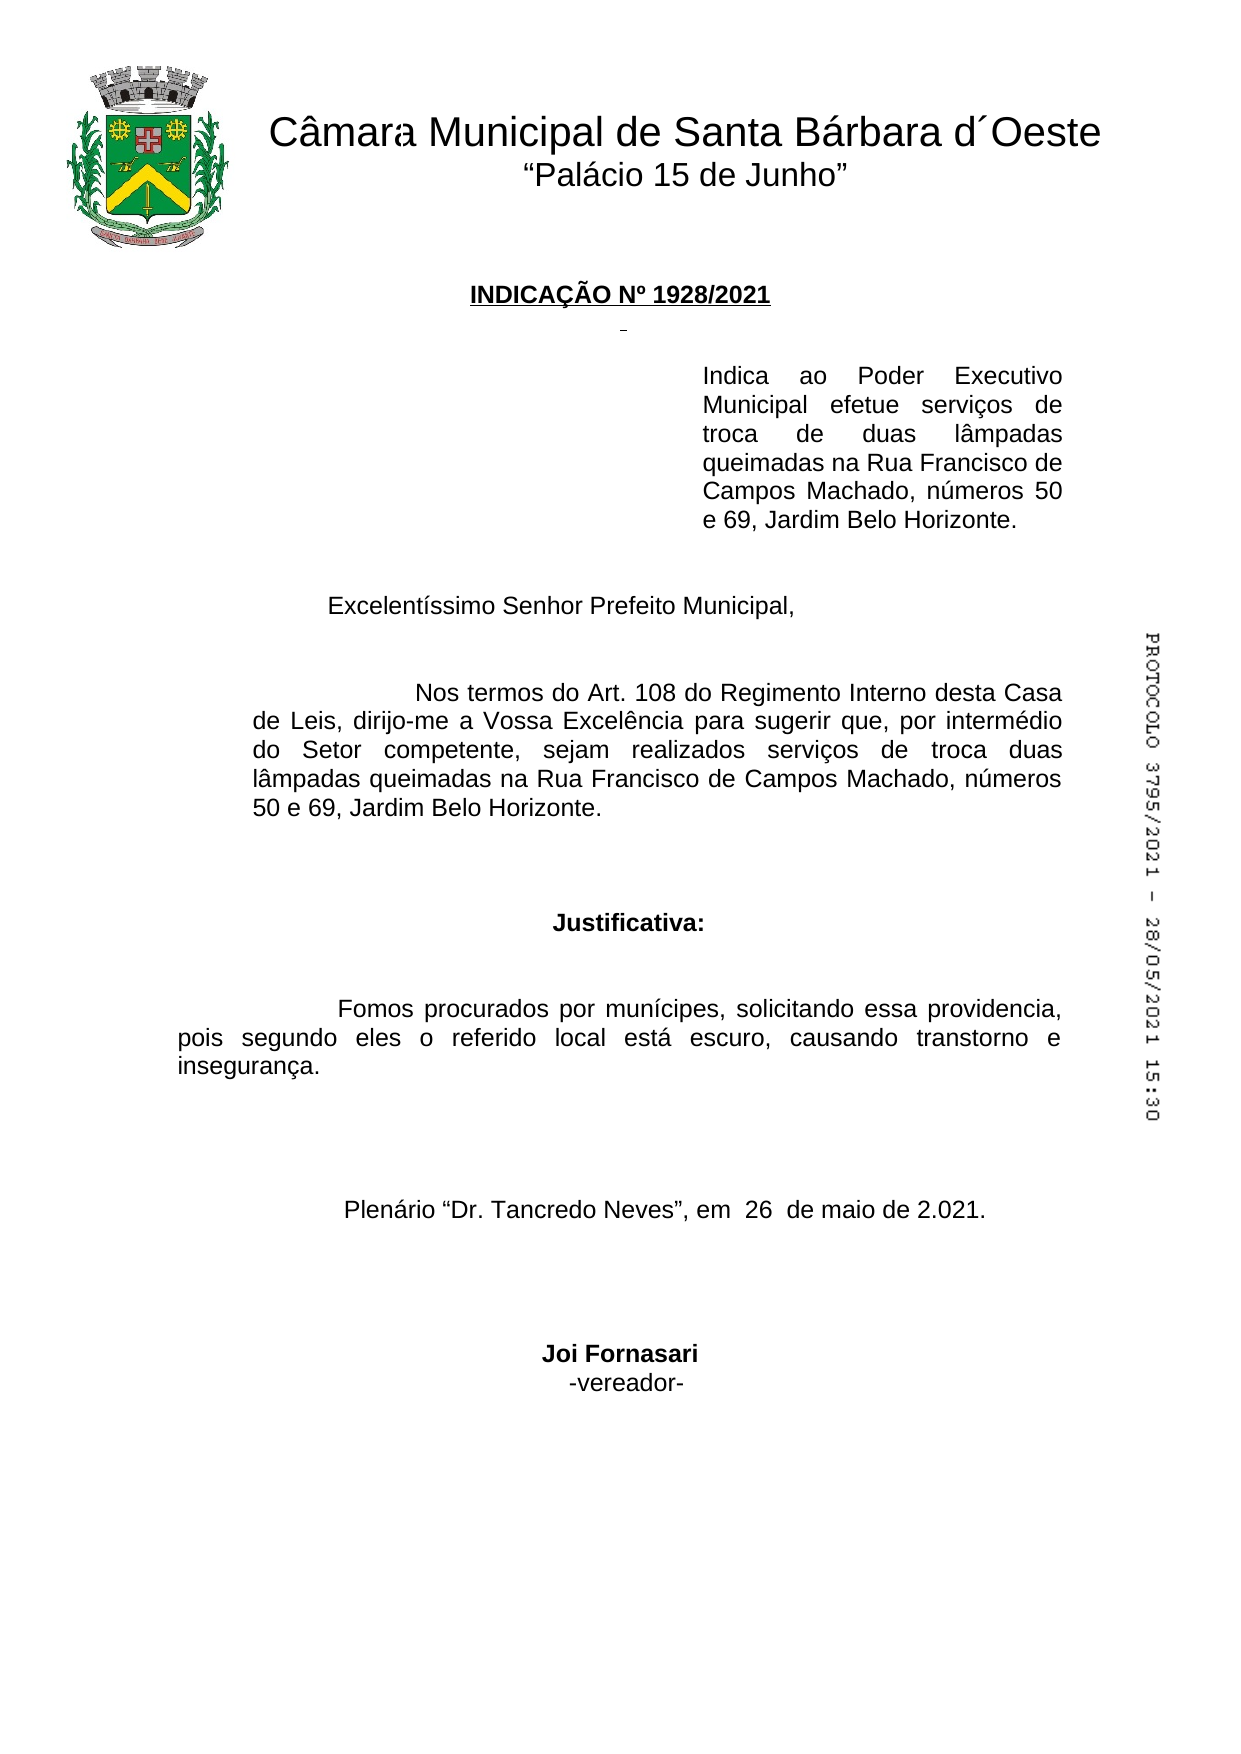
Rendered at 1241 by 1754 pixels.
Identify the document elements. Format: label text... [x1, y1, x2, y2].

picture [1120, 629, 1183, 1125]
text Indica ao Poder Executivo Municipal efetue serviços de troca de duas lâmpadas queimadas na Rua Francisco de Campos Machado, números 50 e 69, Jardim Belo Horizonte. [702, 361, 1063, 534]
text Excelentíssimo Senhor Prefeito Municipal, [177, 591, 1063, 620]
text -vereador- [177, 1368, 1063, 1396]
title INDICAÇÃO Nº 1928/2021 [177, 280, 1063, 308]
picture [66, 66, 236, 255]
text Plenário “Dr. Tancredo Neves”, em 26 de maio de 2.021. [177, 1195, 1063, 1224]
text Fomos procurados por munícipes, solicitando essa providencia, pois segundo eles o referido local está escuro, causando transtorno e insegurança. [177, 994, 1063, 1080]
text Nos termos do Art. 108 do Regimento Interno desta Casa de Leis, dirijo-me a Vossa Excelência para sugerir que, por intermédio do Setor competente, sejam realizados serviços de troca duas lâmpadas queimadas na Rua Francisco de Campos Machado, números 50 e 69, Jardim Belo Horizonte. [252, 678, 1063, 821]
text Joi Fornasari [177, 1339, 1063, 1368]
text Justificativa: [390, 908, 1063, 936]
